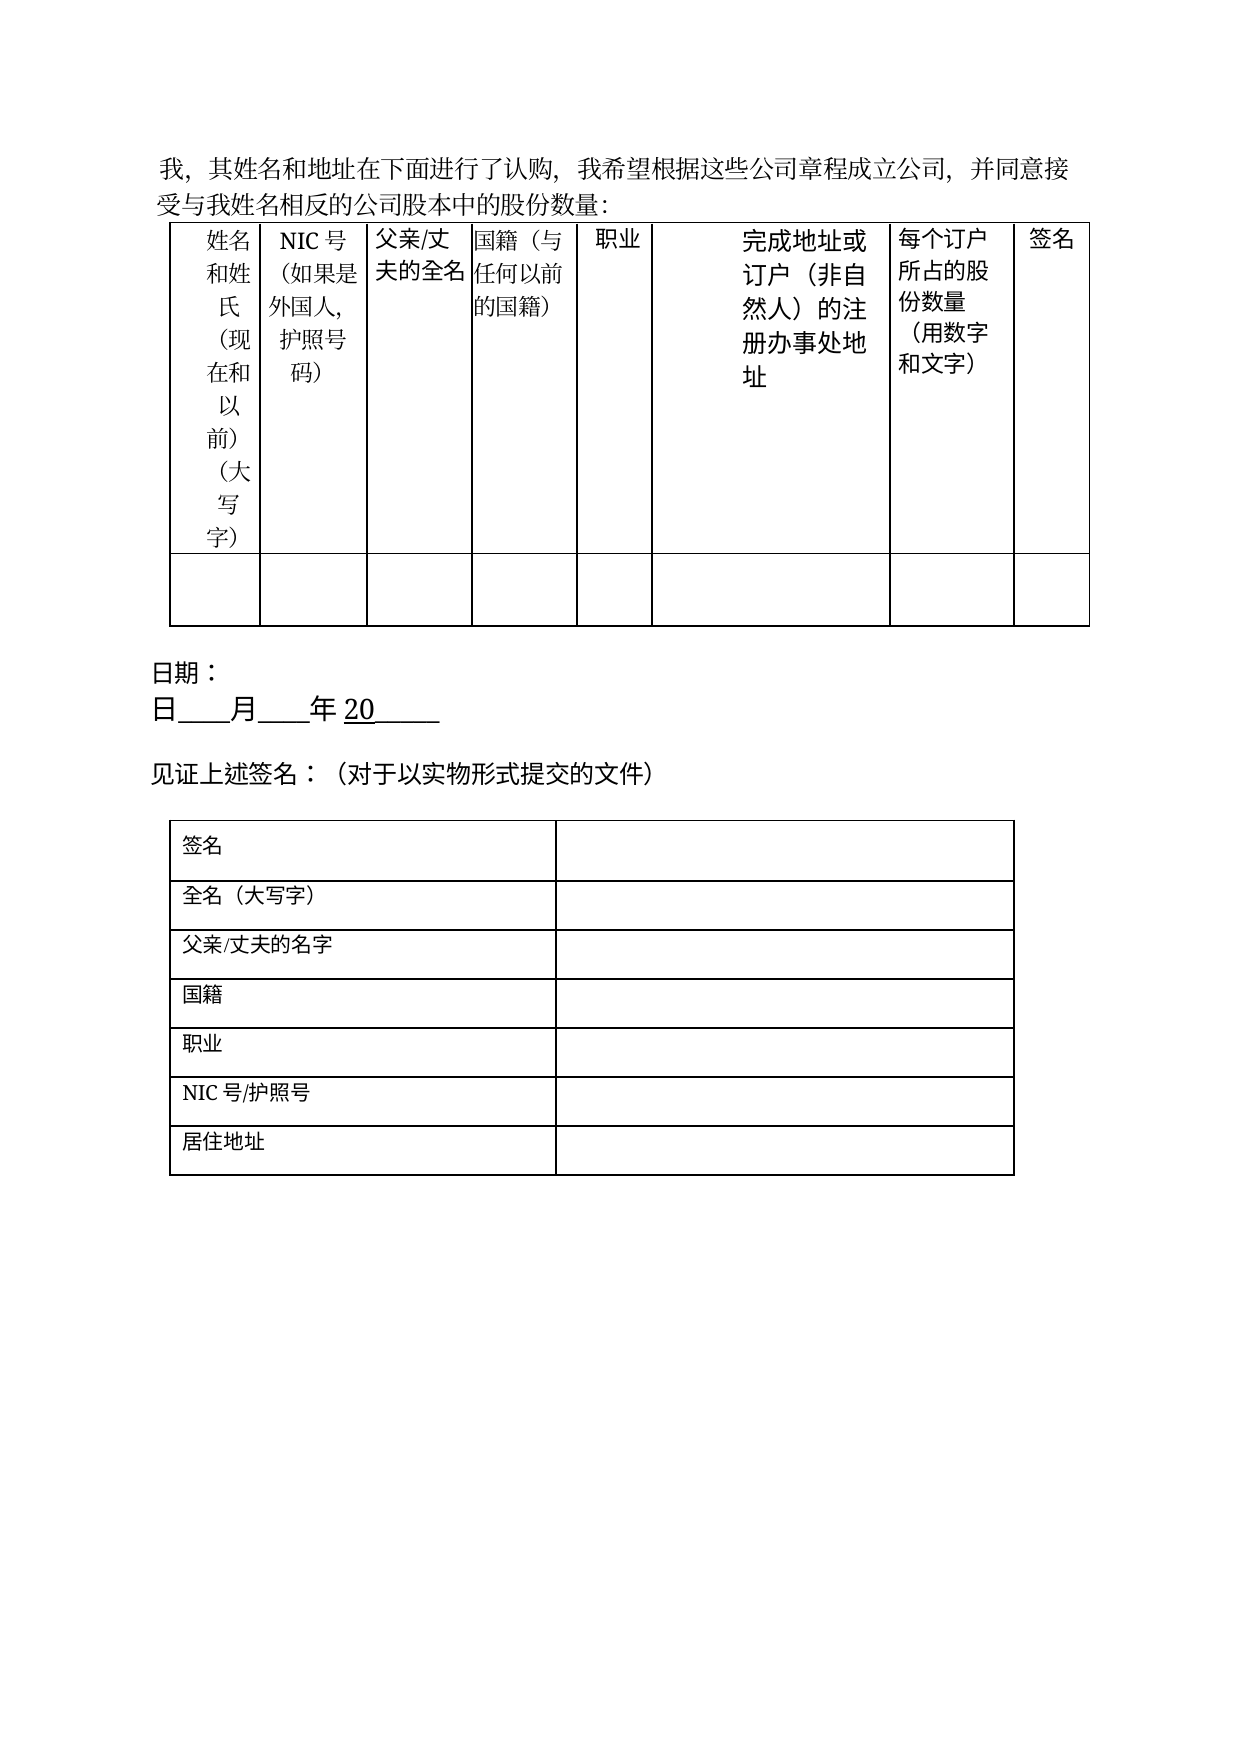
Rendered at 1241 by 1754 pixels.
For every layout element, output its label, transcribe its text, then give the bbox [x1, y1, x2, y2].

table_header 国籍（与任何以前的国籍） [473, 223, 577, 553]
table_cell [557, 980, 1013, 1027]
table_cell [557, 1078, 1013, 1125]
table_cell [557, 882, 1013, 929]
table_cell 父亲/丈夫的名字 [171, 931, 555, 978]
table_cell [557, 931, 1013, 978]
text 日____月____年20_____ [150, 690, 1090, 728]
table_cell [261, 554, 366, 625]
table_cell [557, 1127, 1013, 1174]
text 日期： [150, 656, 1090, 690]
table_header 完成地址或订户（非自然人）的注册办事处地址 [653, 223, 890, 553]
table_cell [557, 1029, 1013, 1076]
table_cell 国籍 [171, 980, 555, 1027]
table_cell [171, 554, 259, 625]
table_header NIC 号（如果是外国人，护照号码） [261, 223, 367, 553]
table_header 父亲/丈夫的全名 [368, 223, 472, 553]
text 我，其姓名和地址在下面进行了认购，我希望根据这些公司章程成立公司，并同意接受与我姓名相反的公司股本中的股份数量： [157, 150, 1090, 222]
table_header [557, 821, 1013, 880]
table_cell 职业 [171, 1029, 555, 1076]
table_header 职业 [578, 223, 652, 553]
table_cell [891, 554, 1013, 625]
table_cell [473, 554, 576, 625]
table_cell 全名（大写字） [171, 882, 555, 929]
table_cell 居住地址 [171, 1127, 555, 1174]
table_cell [653, 554, 889, 625]
table_cell [1015, 554, 1089, 625]
table_header 姓名和姓氏（现在和以前）（大写字） [171, 223, 260, 553]
table_header 签名 [1015, 223, 1089, 553]
table_cell [578, 554, 651, 625]
table_cell [368, 554, 471, 625]
table_header 每个订户所占的股份数量（用数字和文字） [891, 223, 1014, 553]
text 见证上述签名：（对于以实物形式提交的文件） [150, 757, 1090, 791]
table_header 签名 [171, 821, 555, 880]
table_cell NIC号/护照号 [171, 1078, 555, 1125]
